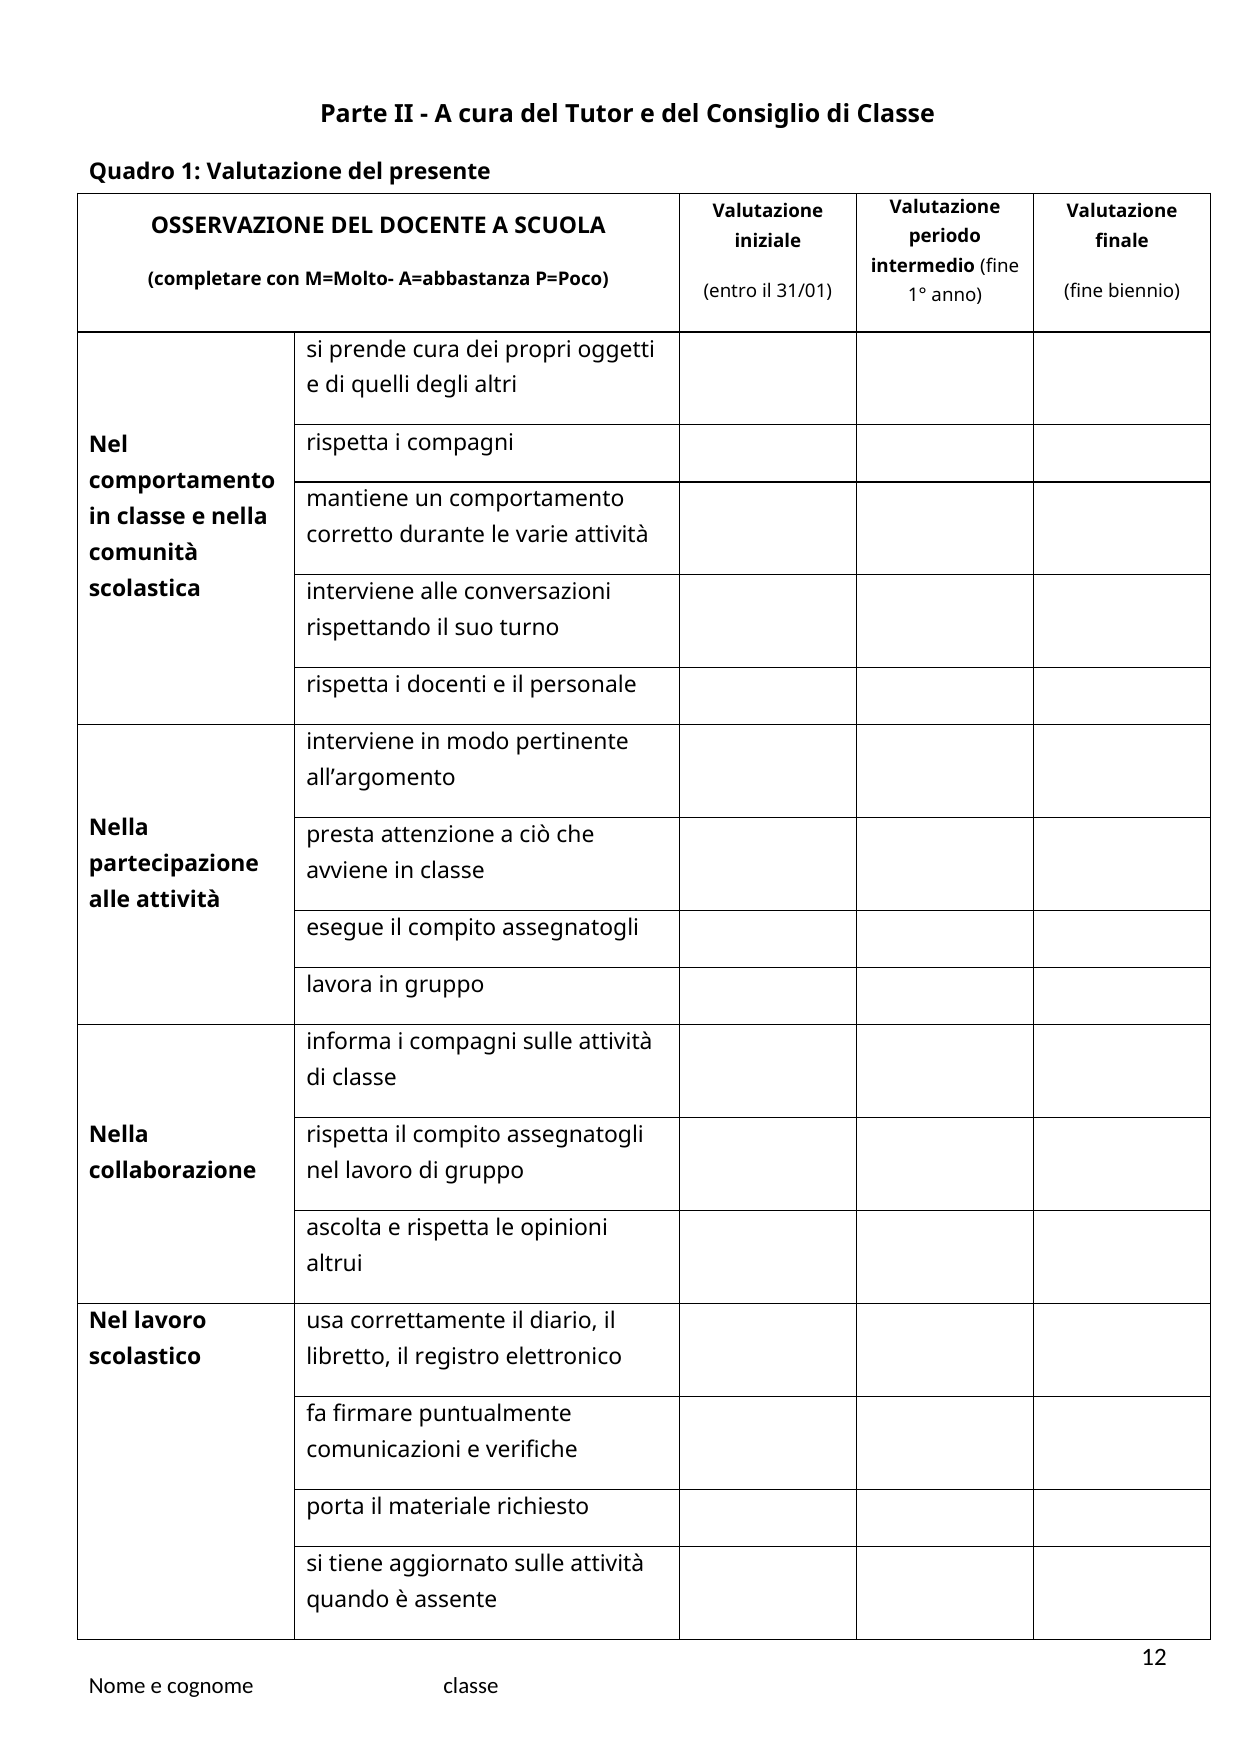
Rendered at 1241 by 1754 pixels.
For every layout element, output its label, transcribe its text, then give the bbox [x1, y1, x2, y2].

table_cell informa i compagni sulle attività di classe [295, 1025, 679, 1117]
table_cell [680, 668, 856, 724]
table_cell [680, 1490, 856, 1546]
table_cell usa correttamente il diario, il libretto, il registro elettronico [295, 1304, 679, 1396]
table_cell [857, 1304, 1033, 1396]
table_cell [1034, 575, 1210, 667]
table_cell lavora in gruppo [295, 968, 679, 1024]
table_header Valutazione periodo intermedio (fine 1° anno) [857, 194, 1033, 331]
table_cell esegue il compito assegnatogli [295, 911, 679, 967]
table_cell [857, 1397, 1033, 1488]
table_cell [1034, 911, 1210, 967]
table_cell Nella partecipazione alle attività [78, 725, 294, 1024]
table_cell interviene in modo pertinente all’argomento [295, 725, 679, 817]
table_cell [857, 425, 1033, 481]
table_cell [680, 911, 856, 967]
table_cell [857, 333, 1033, 424]
table_cell si tiene aggiornato sulle attività quando è assente [295, 1547, 679, 1638]
table_cell [1034, 1397, 1210, 1488]
table_cell [1034, 818, 1210, 910]
table_cell [857, 1490, 1033, 1546]
table_cell [680, 1118, 856, 1210]
table_cell [857, 725, 1033, 817]
table_cell rispetta il compito assegnatogli nel lavoro di gruppo [295, 1118, 679, 1210]
table_cell [1034, 1118, 1210, 1210]
table_cell si prende cura dei propri oggetti e di quelli degli altri [295, 333, 679, 424]
table_cell [1034, 668, 1210, 724]
table_cell [1034, 333, 1210, 424]
table_cell Nella collaborazione [78, 1025, 294, 1303]
table_cell [857, 483, 1033, 574]
table_cell [680, 1304, 856, 1396]
table_cell [857, 1118, 1033, 1210]
table_cell [857, 668, 1033, 724]
table_cell [680, 1025, 856, 1117]
table_cell [680, 425, 856, 481]
table_cell [680, 483, 856, 574]
table_cell [857, 818, 1033, 910]
table_cell [1034, 483, 1210, 574]
text Quadro 1: Valutazione del presente [89, 155, 1166, 186]
table_cell [857, 575, 1033, 667]
table_cell [680, 725, 856, 817]
table_cell porta il materiale richiesto [295, 1490, 679, 1546]
table_cell mantiene un comportamento corretto durante le varie attività [295, 483, 679, 574]
table_cell rispetta i compagni [295, 425, 679, 481]
table_cell interviene alle conversazioni rispettando il suo turno [295, 575, 679, 667]
table_cell [1034, 1547, 1210, 1638]
table_cell [680, 1211, 856, 1303]
table_header Valutazione finale (fine biennio) [1034, 194, 1210, 331]
table_cell [680, 1547, 856, 1638]
table_cell [1034, 1490, 1210, 1546]
table_cell [680, 1397, 856, 1488]
table_cell [1034, 1211, 1210, 1303]
table_cell [680, 968, 856, 1024]
table_cell [857, 911, 1033, 967]
table_cell Nel comportamento in classe e nella comunità scolastica [78, 333, 294, 724]
table_cell [680, 818, 856, 910]
table_cell [857, 1025, 1033, 1117]
table_cell [857, 1211, 1033, 1303]
table_cell Nel lavoro scolastico [78, 1304, 294, 1638]
table_cell [1034, 1025, 1210, 1117]
table_cell [1034, 968, 1210, 1024]
text Parte II - A cura del Tutor e del Consiglio di Classe [89, 96, 1166, 130]
table_cell fa firmare puntualmente comunicazioni e verifiche [295, 1397, 679, 1488]
table_cell presta attenzione a ciò che avviene in classe [295, 818, 679, 910]
table_cell ascolta e rispetta le opinioni altrui [295, 1211, 679, 1303]
table_header Valutazione iniziale (entro il 31/01) [680, 194, 856, 331]
table_cell [857, 1547, 1033, 1638]
table_cell [680, 575, 856, 667]
table_cell [1034, 725, 1210, 817]
table_cell [857, 968, 1033, 1024]
table_header OSSERVAZIONE DEL DOCENTE A SCUOLA (completare con M=Molto- A=abbastanza P=Poco) [78, 194, 679, 331]
table_cell [680, 333, 856, 424]
table_cell [1034, 1304, 1210, 1396]
table_cell [1034, 425, 1210, 481]
table_cell rispetta i docenti e il personale [295, 668, 679, 724]
